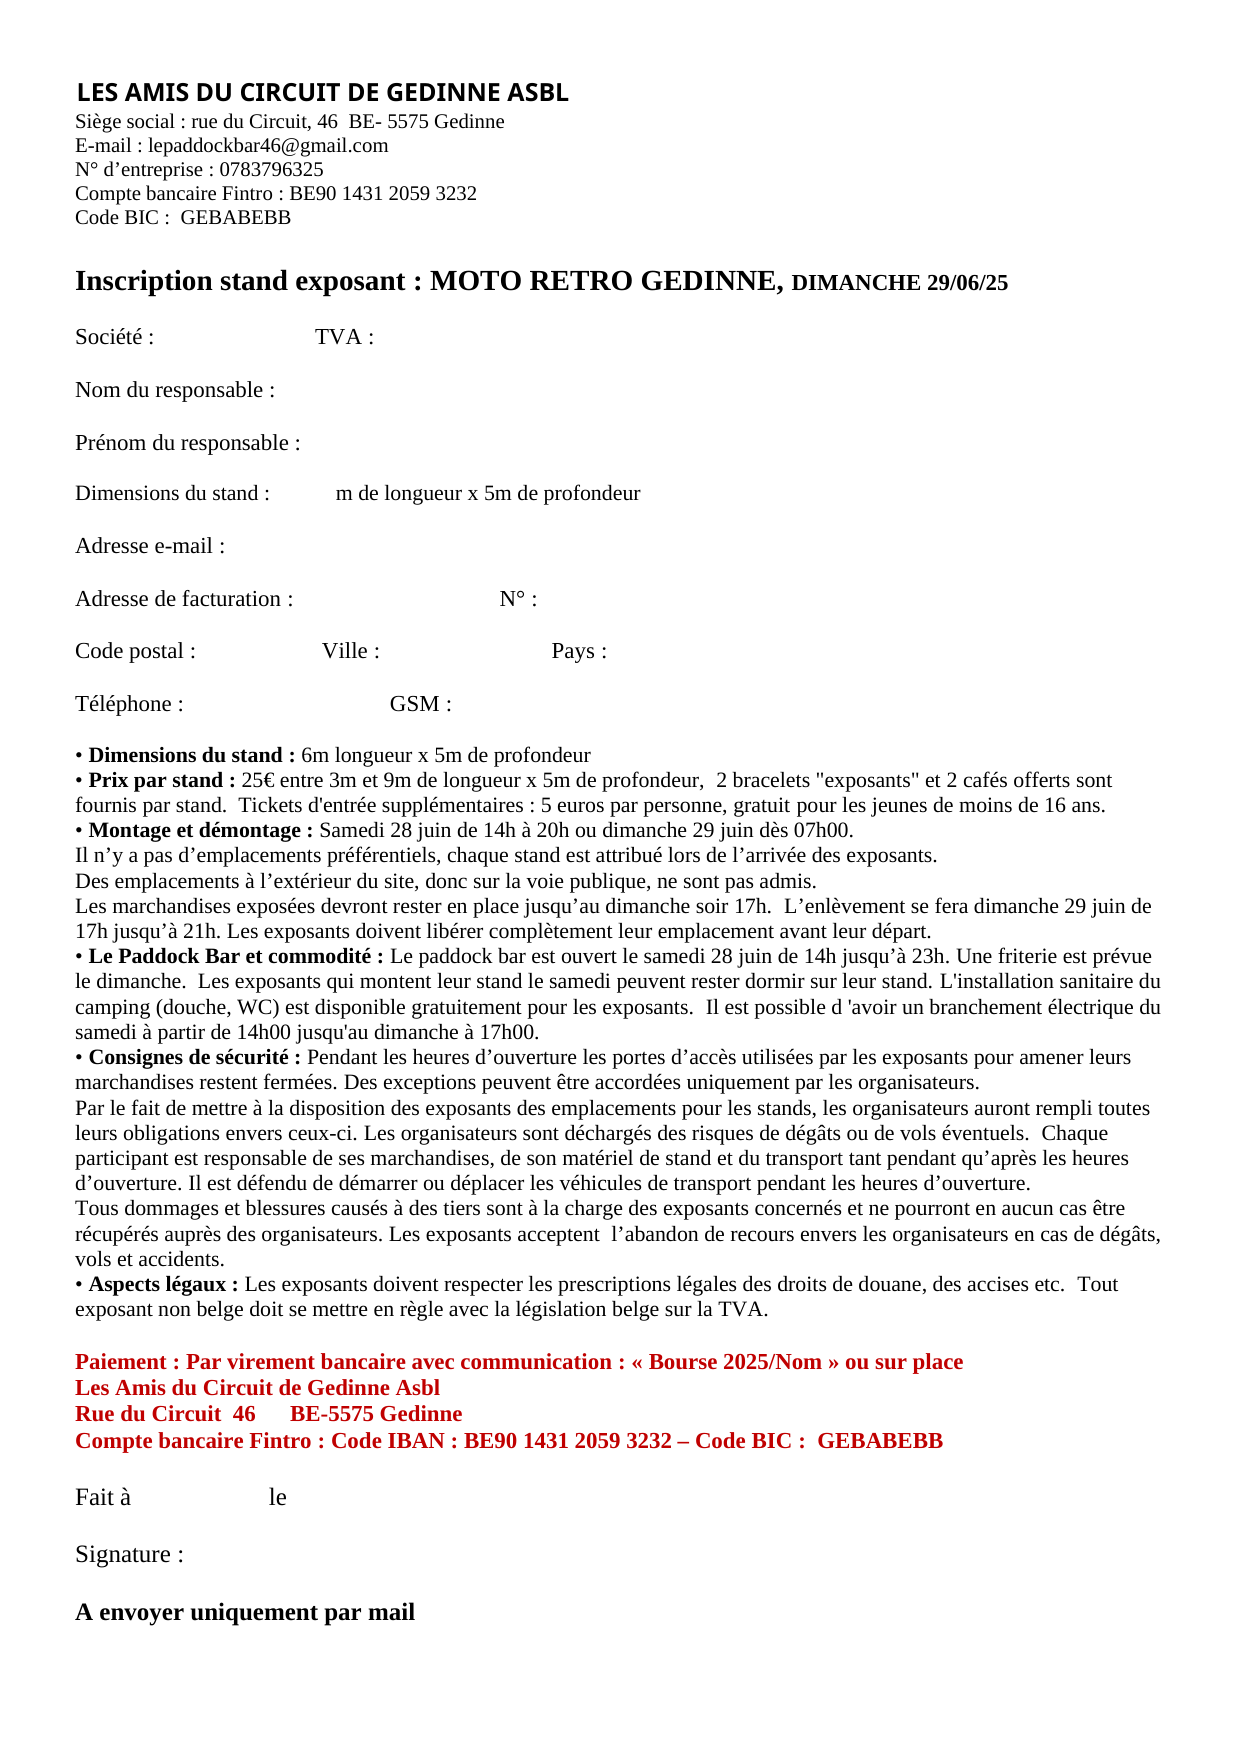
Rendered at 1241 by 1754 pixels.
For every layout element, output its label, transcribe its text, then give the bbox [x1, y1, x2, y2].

text • Dimensions du stand : 6m longueur x 5m de profondeur [75, 742, 1165, 767]
text Les Amis du Circuit de Gedinne Asbl Rue du Circuit 46 BE-5575 Gedinne Compte bancaire Fintro : Code IBAN : BE90 1431 2059 3232 – Code BIC : GEBABEBB [75, 1374, 1165, 1453]
text • Le Paddock Bar et commodité : Le paddock bar est ouvert le samedi 28 juin de 14h jusqu’à 23h. Une friterie est prévue le dimanche. Les exposants qui montent leur stand le samedi peuvent rester dormir sur leur stand. L'installation sanitaire du camping (douche, WC) est disponible gratuitement pour les exposants. Il est possible d 'avoir un branchement électrique du samedi à partir de 14h00 jusqu'au dimanche à 17h00. [75, 943, 1165, 1044]
text Les marchandises exposées devront rester en place jusqu’au dimanche soir 17h. L’enlèvement se fera dimanche 29 juin de 17h jusqu’à 21h. Les exposants doivent libérer complètement leur emplacement avant leur départ. [75, 893, 1165, 943]
text Tous dommages et blessures causés à des tiers sont à la charge des exposants concernés et ne pourront en aucun cas être récupérés auprès des organisateurs. Les exposants acceptent l’abandon de recours envers les organisateurs en cas de dégâts, vols et accidents. [75, 1195, 1165, 1271]
text Signature : [75, 1539, 1165, 1568]
text A envoyer uniquement par mail [75, 1597, 1165, 1626]
text Par le fait de mettre à la disposition des exposants des emplacements pour les stands, les organisateurs auront rempli toutes leurs obligations envers ceux-ci. Les organisateurs sont déchargés des risques de dégâts ou de vols éventuels. Chaque participant est responsable de ses marchandises, de son matériel de stand et du transport tant pendant qu’après les heures d’ouverture. Il est défendu de démarrer ou déplacer les véhicules de transport pendant les heures d’ouverture. [75, 1094, 1165, 1195]
text Il n’y a pas d’emplacements préférentiels, chaque stand est attribué lors de l’arrivée des exposants. [75, 842, 1165, 868]
text Fait à le [75, 1482, 1165, 1511]
text Prénom du responsable : [75, 429, 1165, 455]
text Dimensions du stand : m de longueur x 5m de profondeur [75, 480, 1165, 506]
text Adresse e-mail : [75, 532, 1165, 558]
text Des emplacements à l’extérieur du site, donc sur la voie publique, ne sont pas admis. [75, 868, 1165, 893]
text • Montage et démontage : Samedi 28 juin de 14h à 20h ou dimanche 29 juin dès 07h00. [75, 817, 1165, 842]
text Nom du responsable : [75, 376, 1165, 402]
text • Aspects légaux : Les exposants doivent respecter les prescriptions légales des droits de douane, des accises etc. Tout exposant non belge doit se mettre en règle avec la législation belge sur la TVA. [75, 1271, 1165, 1321]
text Téléphone : GSM : [75, 690, 1165, 716]
text • Prix par stand : 25€ entre 3m et 9m de longueur x 5m de profondeur, 2 bracelets "exposants" et 2 cafés offerts sont fournis par stand. Tickets d'entrée supplémentaires : 5 euros par personne, gratuit pour les jeunes de moins de 16 ans. [75, 767, 1165, 817]
text Société : TVA : [75, 323, 1165, 350]
text Adresse de facturation : N° : [75, 584, 1165, 611]
text Paiement : Par virement bancaire avec communication : « Bourse 2025/Nom » ou sur place [75, 1348, 1165, 1374]
text Inscription stand exposant : MOTO RETRO GEDINNE, DIMANCHE 29/06/25 [75, 263, 1165, 297]
text Code postal : Ville : Pays : [75, 637, 1165, 664]
text • Consignes de sécurité : Pendant les heures d’ouverture les portes d’accès utilisées par les exposants pour amener leurs marchandises restent fermées. Des exceptions peuvent être accordées uniquement par les organisateurs. [75, 1044, 1165, 1094]
